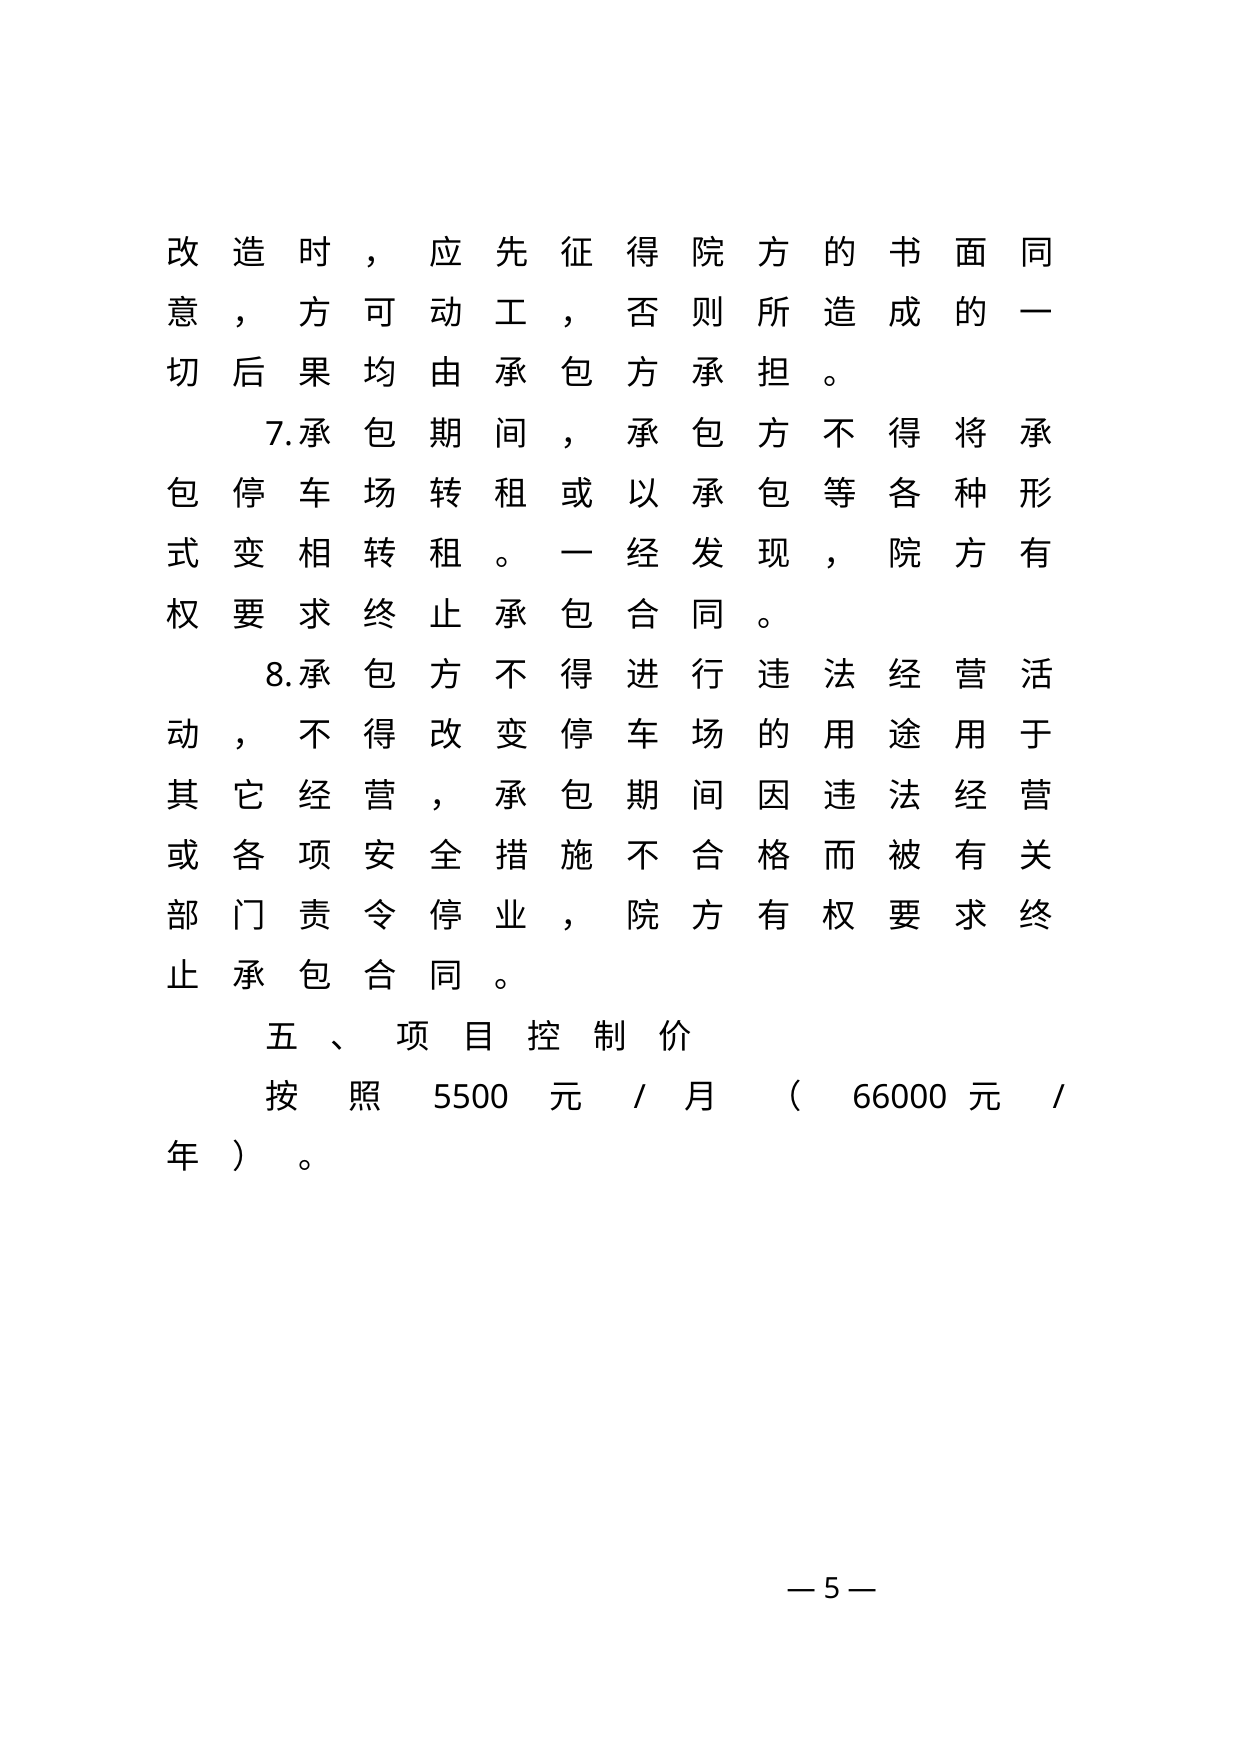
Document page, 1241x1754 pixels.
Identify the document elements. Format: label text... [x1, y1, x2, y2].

text 8.承包方不得进行违法经营活动，不得改变停车场的用途用于其它经营，承包期间因违法经营或各项安全措施不合格而被有关部门责令停业，院方有权要求终止承包合同。 [167, 642, 1085, 1003]
text 按照5500元/月（66000元/年）。 [167, 1064, 1085, 1184]
text 7.承包期间，承包方不得将承包停车场转租或以承包等各种形式变相转租。一经发现，院方有权要求终止承包合同。 [167, 400, 1085, 642]
text 五、项目控制价 [167, 1003, 1085, 1064]
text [167, 219, 1085, 400]
